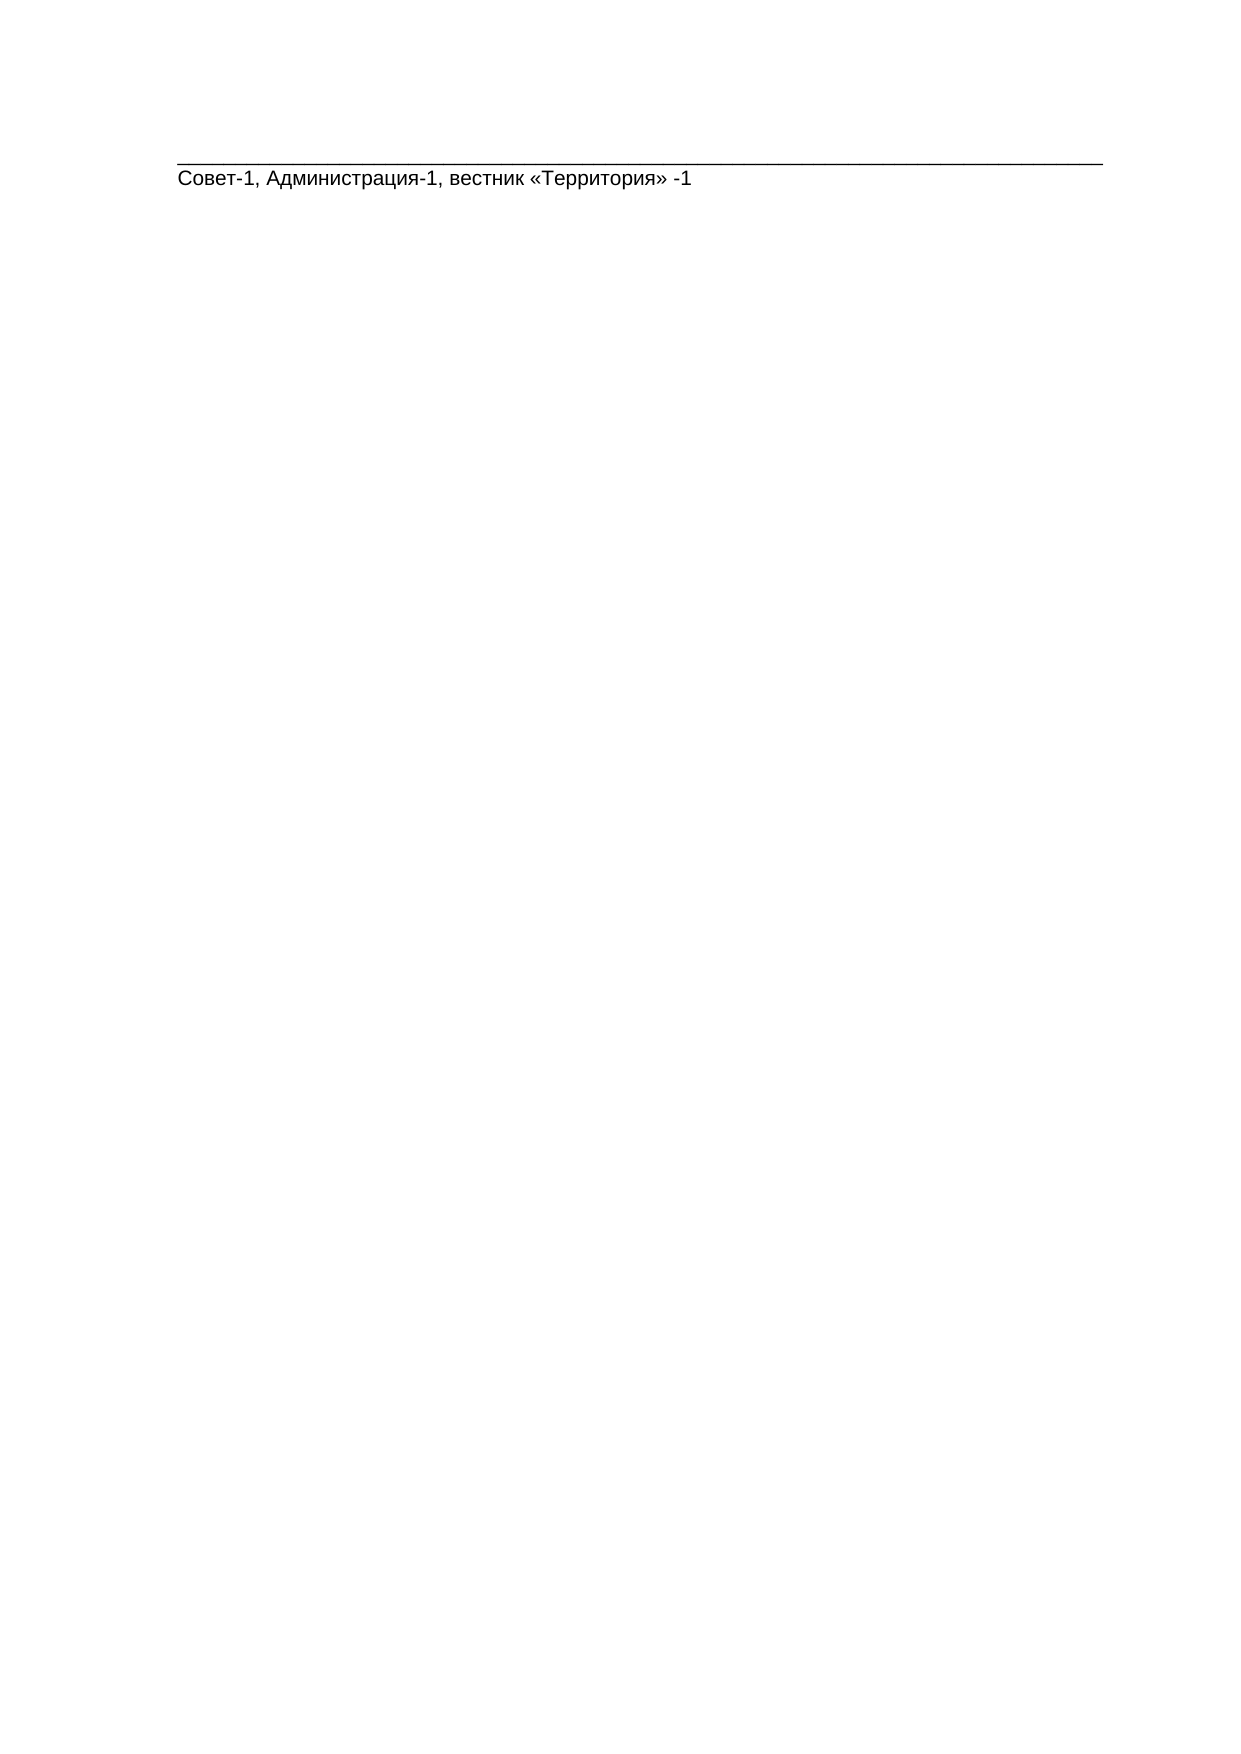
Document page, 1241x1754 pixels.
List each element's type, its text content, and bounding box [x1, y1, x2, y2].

text ________________________________________________________________________________ [177, 142, 1181, 166]
text Совет-1, Администрация-1, вестник «Территория» -1 [177, 166, 1181, 190]
